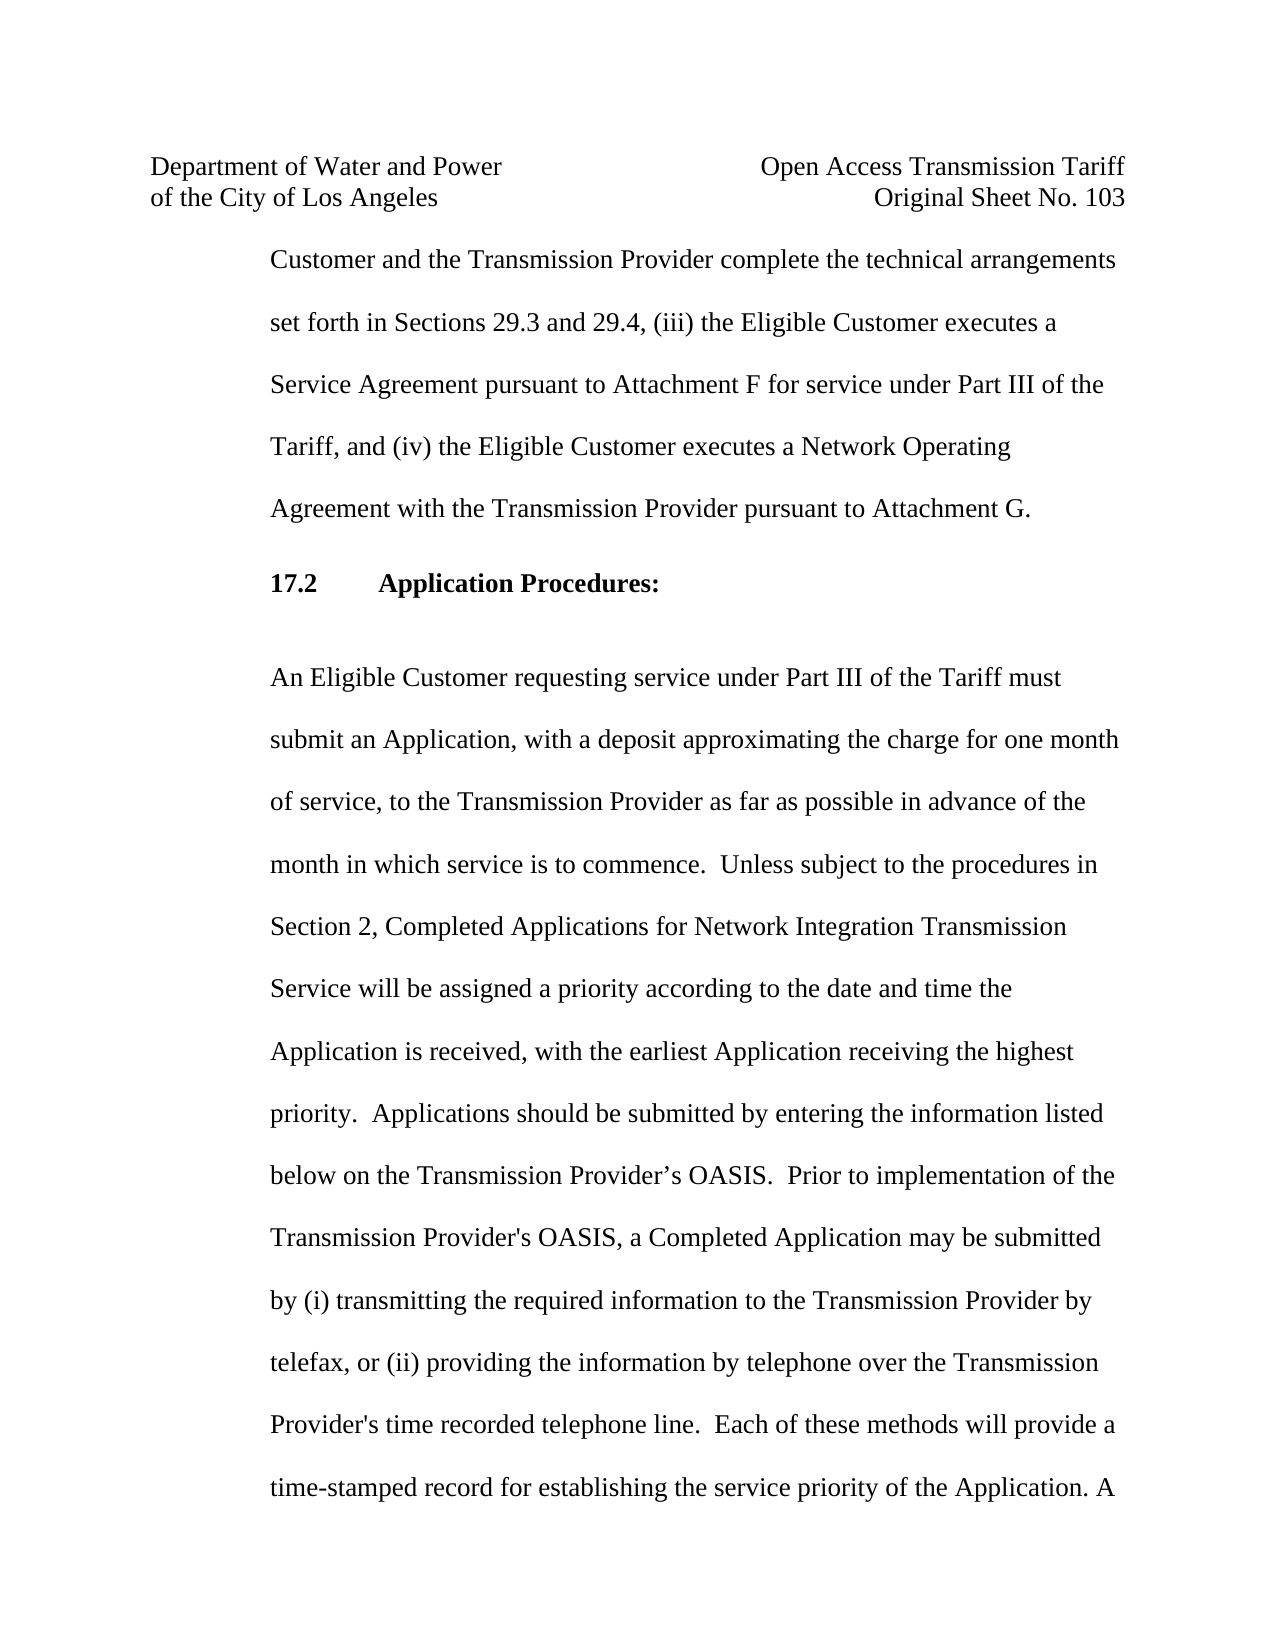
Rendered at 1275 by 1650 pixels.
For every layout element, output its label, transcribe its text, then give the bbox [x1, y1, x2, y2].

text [270, 243, 1125, 524]
list Application Procedures: [270, 567, 1125, 598]
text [270, 661, 1125, 1502]
